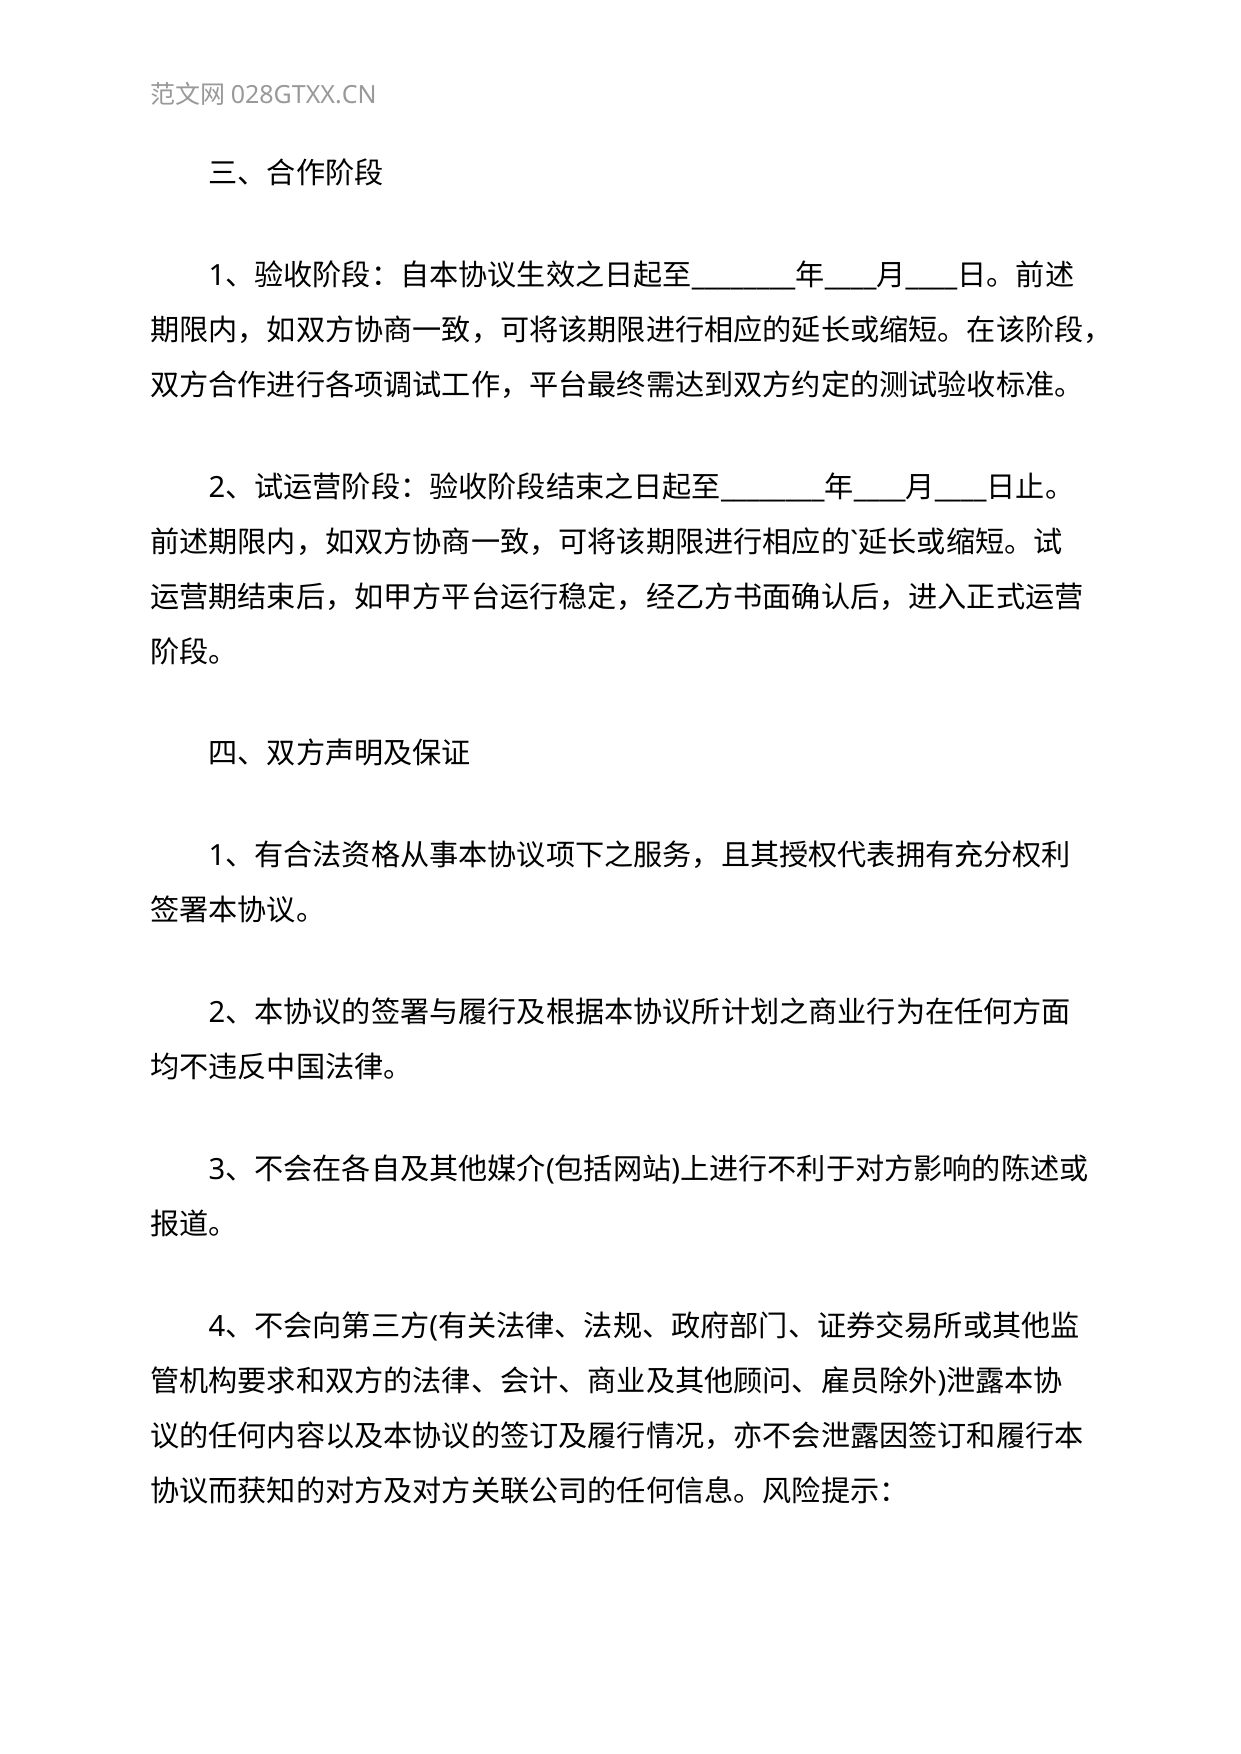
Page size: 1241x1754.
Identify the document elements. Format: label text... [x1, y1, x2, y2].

text 三、合作阶段 [150, 150, 1090, 192]
text 3、不会在各自及其他媒介(包括网站)上进行不利于对方影响的陈述或报道。 [150, 1145, 1090, 1243]
text 2、本协议的签署与履行及根据本协议所计划之商业行为在任何方面均不违反中国法律。 [150, 989, 1090, 1086]
text 1、有合法资格从事本协议项下之服务，且其授权代表拥有充分权利签署本协议。 [150, 832, 1090, 929]
text 4、不会向第三方(有关法律、法规、政府部门、证券交易所或其他监管机构要求和双方的法律、会计、商业及其他顾问、雇员除外)泄露本协议的任何内容以及本协议的签订及履行情况，亦不会泄露因签订和履行本协议而获知的对方及对方关联公司的任何信息。风险提示： [150, 1302, 1090, 1509]
text 2、试运营阶段：验收阶段结束之日起至________年____月____日止。前述期限内，如双方协商一致，可将该期限进行相应的`延长或缩短。试运营期结束后，如甲方平台运行稳定，经乙方书面确认后，进入正式运营阶段。 [150, 463, 1090, 671]
text 1、验收阶段：自本协议生效之日起至________年____月____日。前述期限内，如双方协商一致，可将该期限进行相应的延长或缩短。在该阶段，双方合作进行各项调试工作，平台最终需达到双方约定的测试验收标准。 [150, 252, 1090, 404]
text 四、双方声明及保证 [150, 730, 1090, 772]
